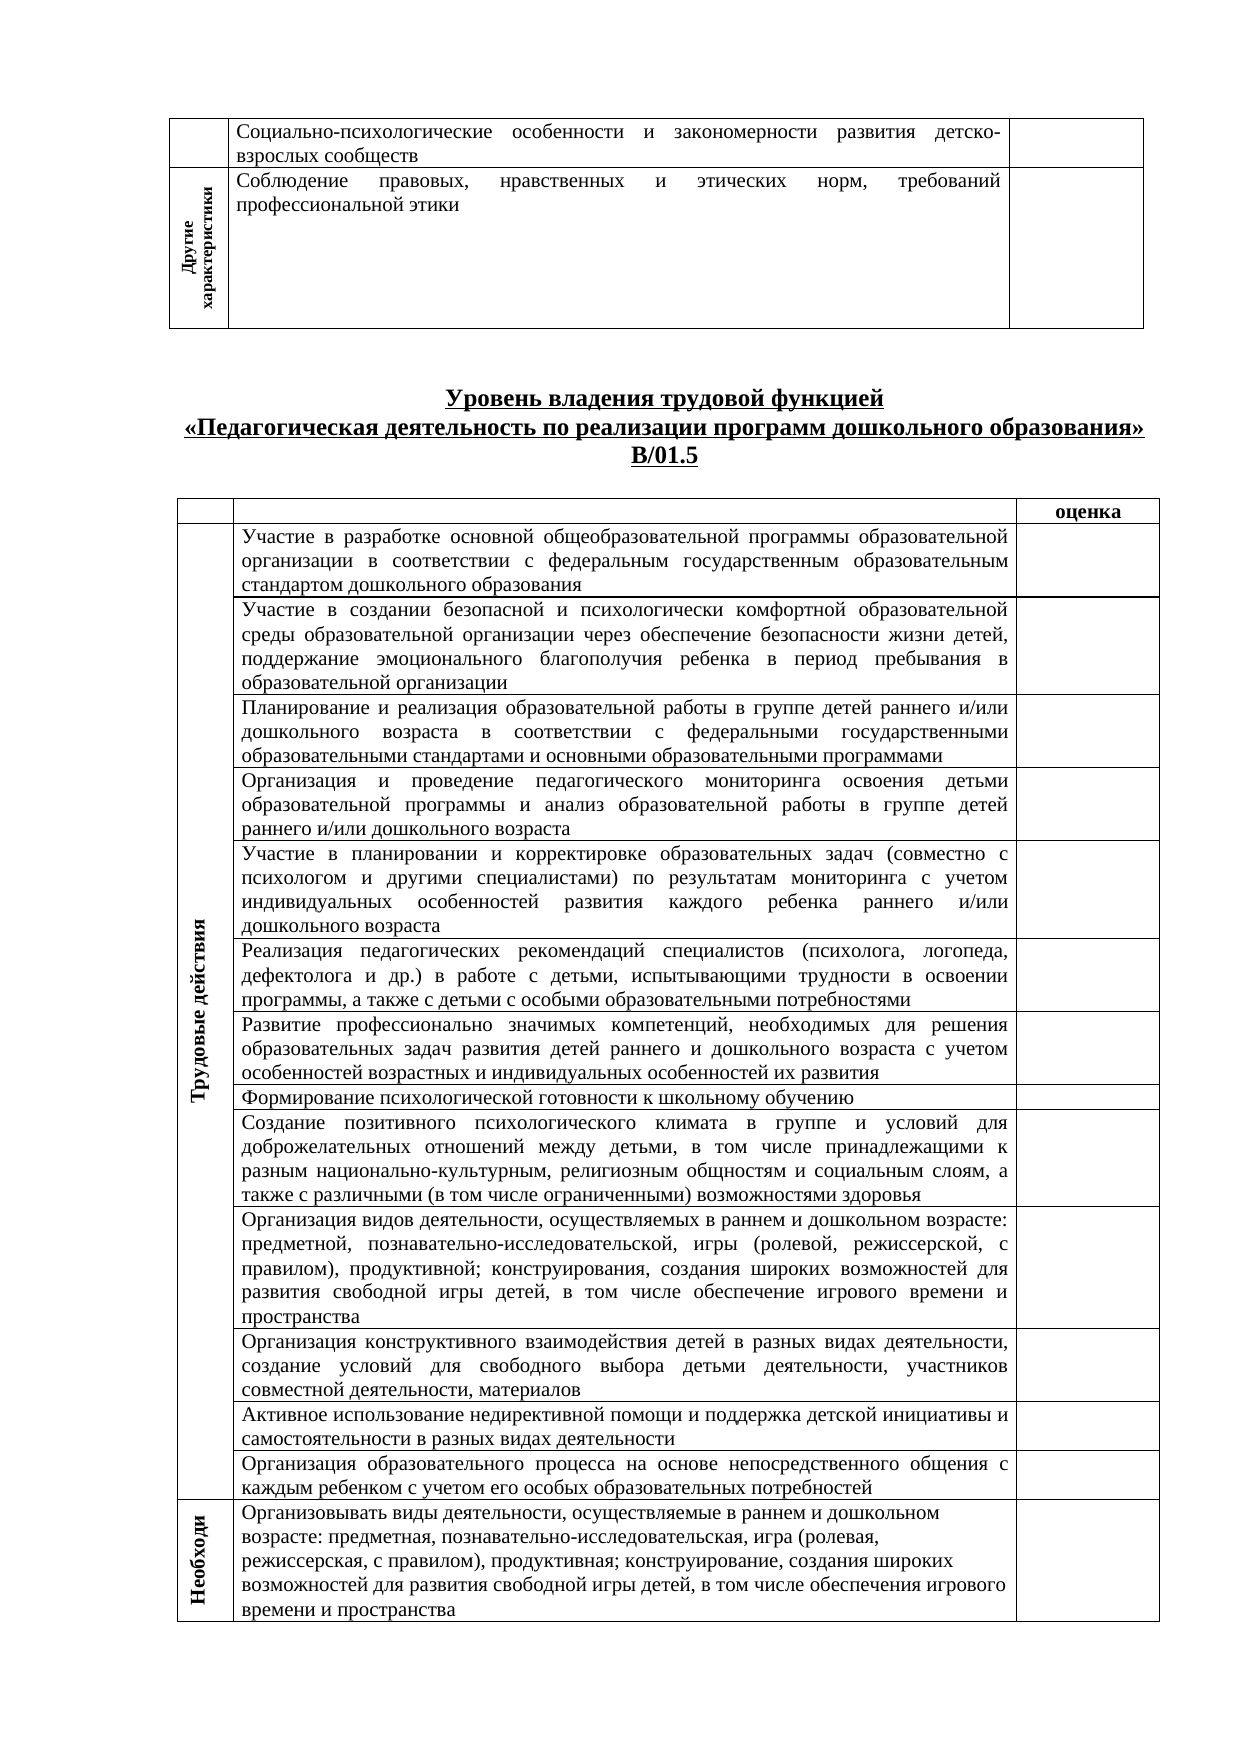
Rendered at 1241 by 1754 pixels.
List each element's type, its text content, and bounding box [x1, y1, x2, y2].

table_header [178, 499, 233, 523]
table_cell [1017, 939, 1159, 1011]
table_cell [1017, 1012, 1159, 1084]
table_cell Формирование психологической готовности к школьному обучению [234, 1085, 1016, 1109]
text «Педагогическая деятельность по реализации программ дошкольного образования» B/01.5 [177, 412, 1152, 469]
text Уровень владения трудовой функцией [177, 383, 1152, 412]
table_cell [1017, 841, 1159, 937]
table_cell Социально-психологические особенности и закономерности развития детско-взрослых сообществ [229, 119, 1009, 167]
table_cell [1017, 1207, 1159, 1328]
table_cell [1017, 1329, 1159, 1401]
table_cell Организация образовательного процесса на основе непосредственного общения с каждым ребенком с учетом его особых образовательных потребностей [234, 1451, 1016, 1499]
table_cell [1017, 1402, 1159, 1450]
table_cell [1010, 168, 1143, 328]
table_cell Трудовые действия [178, 524, 233, 1499]
table_cell Планирование и реализация образовательной работы в группе детей раннего и/или дошкольного возраста в соответствии с федеральными государственными образовательными стандартами и основными образовательными программами [234, 695, 1016, 767]
table_cell [1017, 524, 1159, 596]
table_cell Организация и проведение педагогического мониторинга освоения детьми образовательной программы и анализ образовательной работы в группе детей раннего и/или дошкольного возраста [234, 768, 1016, 840]
table_cell Организация конструктивного взаимодействия детей в разных видах деятельности, создание условий для свободного выбора детьми деятельности, участников совместной деятельности, материалов [234, 1329, 1016, 1401]
table_cell [1017, 598, 1159, 694]
table_cell Другие характеристики [170, 168, 228, 328]
table_cell Активное использование недирективной помощи и поддержка детской инициативы и самостоятельности в разных видах деятельности [234, 1402, 1016, 1450]
table_cell Участие в планировании и корректировке образовательных задач (совместно с психологом и другими специалистами) по результатам мониторинга с учетом индивидуальных особенностей развития каждого ребенка раннего и/или дошкольного возраста [234, 841, 1016, 937]
table_cell [1017, 1451, 1159, 1499]
table_cell [1010, 119, 1143, 167]
table_cell [1017, 768, 1159, 840]
table_cell [1017, 1110, 1159, 1206]
table_cell [1017, 1500, 1159, 1621]
table_cell Реализация педагогических рекомендаций специалистов (психолога, логопеда, дефектолога и др.) в работе с детьми, испытывающими трудности в освоении программы, а также с детьми с особыми образовательными потребностями [234, 939, 1016, 1011]
table_cell Соблюдение правовых, нравственных и этических норм, требований профессиональной этики [229, 168, 1009, 328]
table_cell Создание позитивного психологического климата в группе и условий для доброжелательных отношений между детьми, в том числе принадлежащими к разным национально-культурным, религиозным общностям и социальным слоям, а также с различными (в том числе ограниченными) возможностями здоровья [234, 1110, 1016, 1206]
table_header оценка [1017, 499, 1159, 523]
table_cell [1017, 695, 1159, 767]
table_cell Организовывать виды деятельности, осуществляемые в раннем и дошкольном возрасте: предметная, познавательно-исследовательская, игра (ролевая, режиссерская, с правилом), продуктивная; конструирование, создания широких возможностей для развития свободной игры детей, в том числе обеспечения игрового времени и пространства [234, 1500, 1016, 1621]
table_header [234, 499, 1016, 523]
table_cell Участие в разработке основной общеобразовательной программы образовательной организации в соответствии с федеральным государственным образовательным стандартом дошкольного образования [234, 524, 1016, 596]
table_cell Участие в создании безопасной и психологически комфортной образовательной среды образовательной организации через обеспечение безопасности жизни детей, поддержание эмоционального благополучия ребенка в период пребывания в образовательной организации [234, 598, 1016, 694]
table_cell Организация видов деятельности, осуществляемых в раннем и дошкольном возрасте: предметной, познавательно-исследовательской, игры (ролевой, режиссерской, с правилом), продуктивной; конструирования, создания широких возможностей для развития свободной игры детей, в том числе обеспечение игрового времени и пространства [234, 1207, 1016, 1328]
table_cell Необходимые умения [178, 1500, 233, 1621]
table_cell Развитие профессионально значимых компетенций, необходимых для решения образовательных задач развития детей раннего и дошкольного возраста с учетом особенностей возрастных и индивидуальных особенностей их развития [234, 1012, 1016, 1084]
table_cell [1017, 1085, 1159, 1109]
